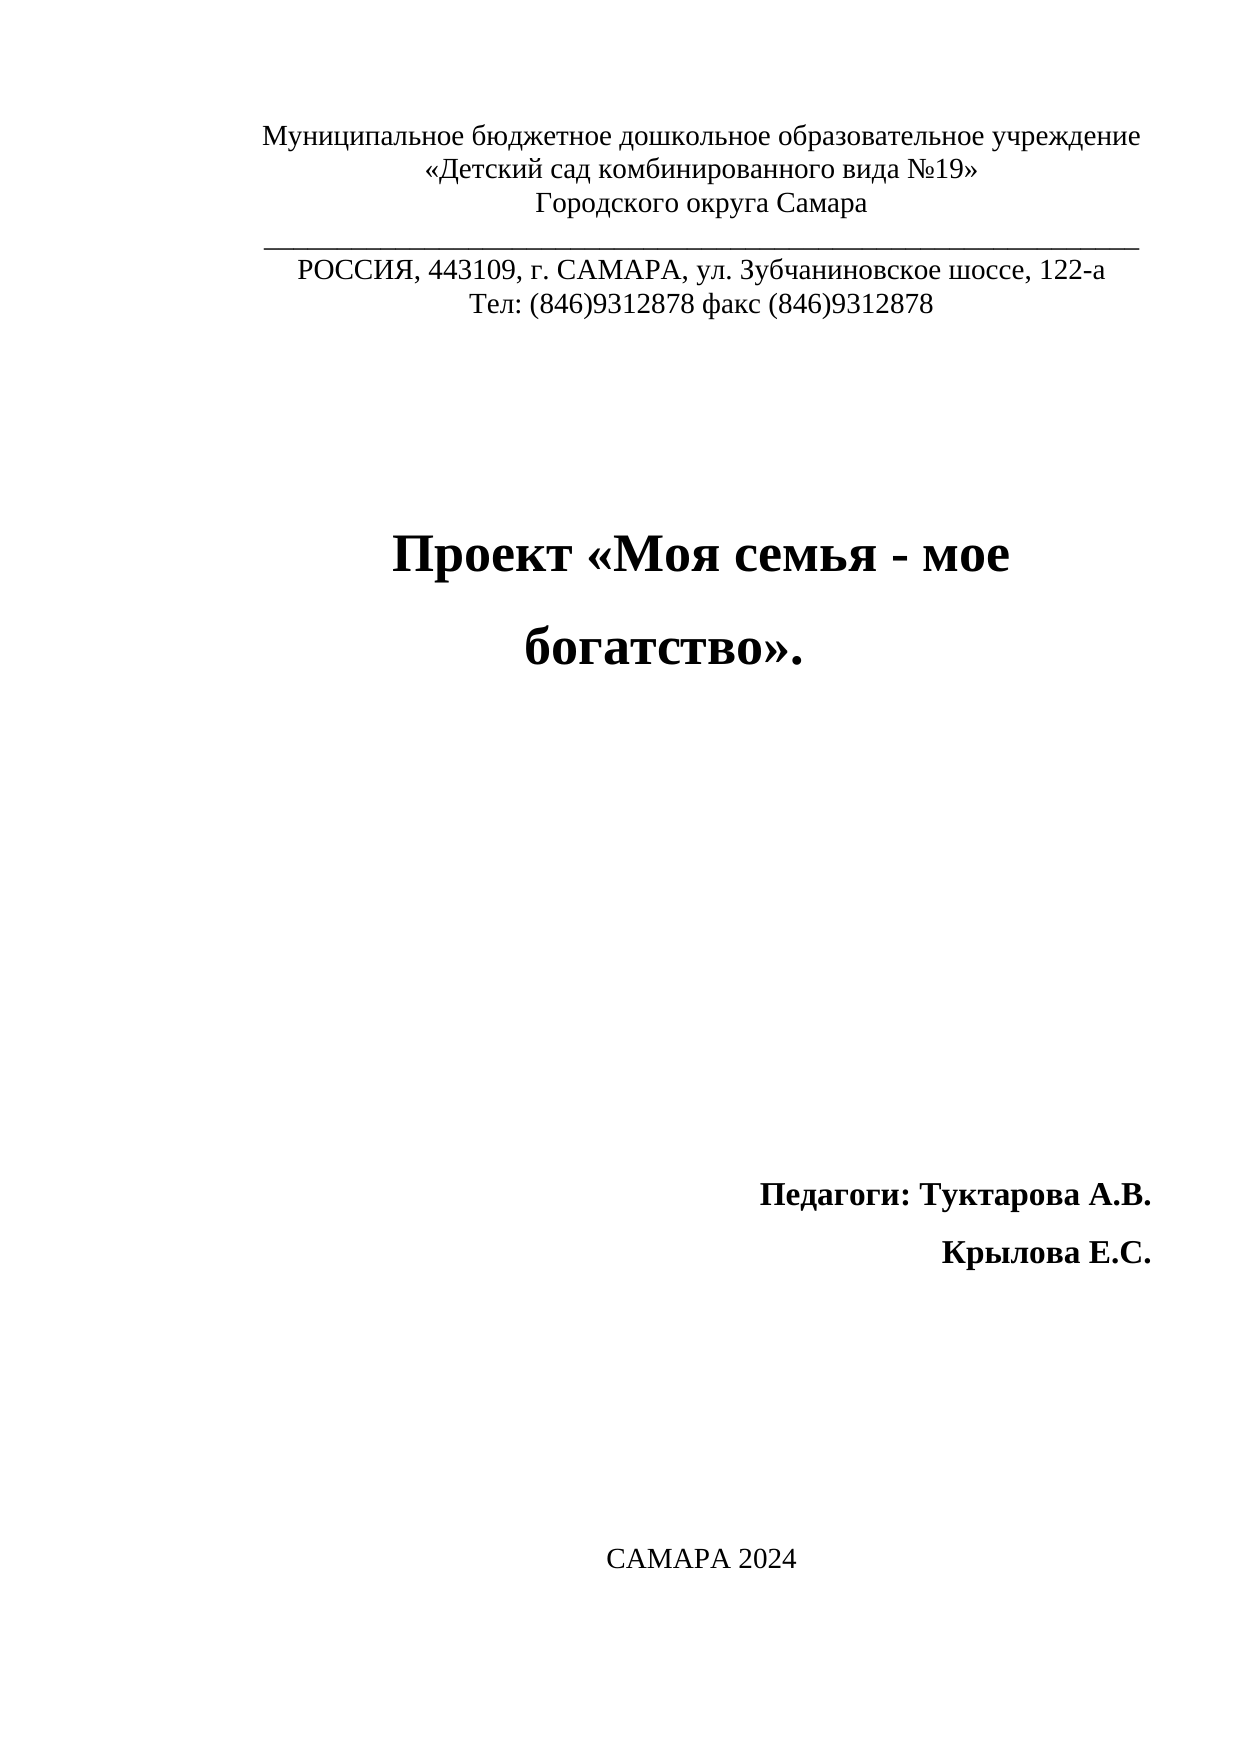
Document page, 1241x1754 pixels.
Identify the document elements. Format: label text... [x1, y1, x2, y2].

text Крылова Е.С. [177, 1232, 1152, 1271]
text Педагоги: Туктарова А.В. [177, 1175, 1152, 1213]
text Тел: (846)9312878 факс (846)9312878 [177, 286, 1152, 319]
text САМАРА 2024 [177, 1541, 1152, 1575]
text Проект «Моя семья - мое богатство». [177, 521, 1152, 676]
text Муниципальное бюджетное дошкольное образовательное учреждение [177, 118, 1152, 152]
text «Детский сад комбинированного вида №19» [177, 152, 1152, 185]
text Городского округа Самара [177, 185, 1152, 219]
text РОССИЯ, 443109, г. САМАРА, ул. Зубчаниновское шоссе, 122-а [177, 252, 1152, 286]
text ____________________________________________________________ [177, 219, 1152, 252]
